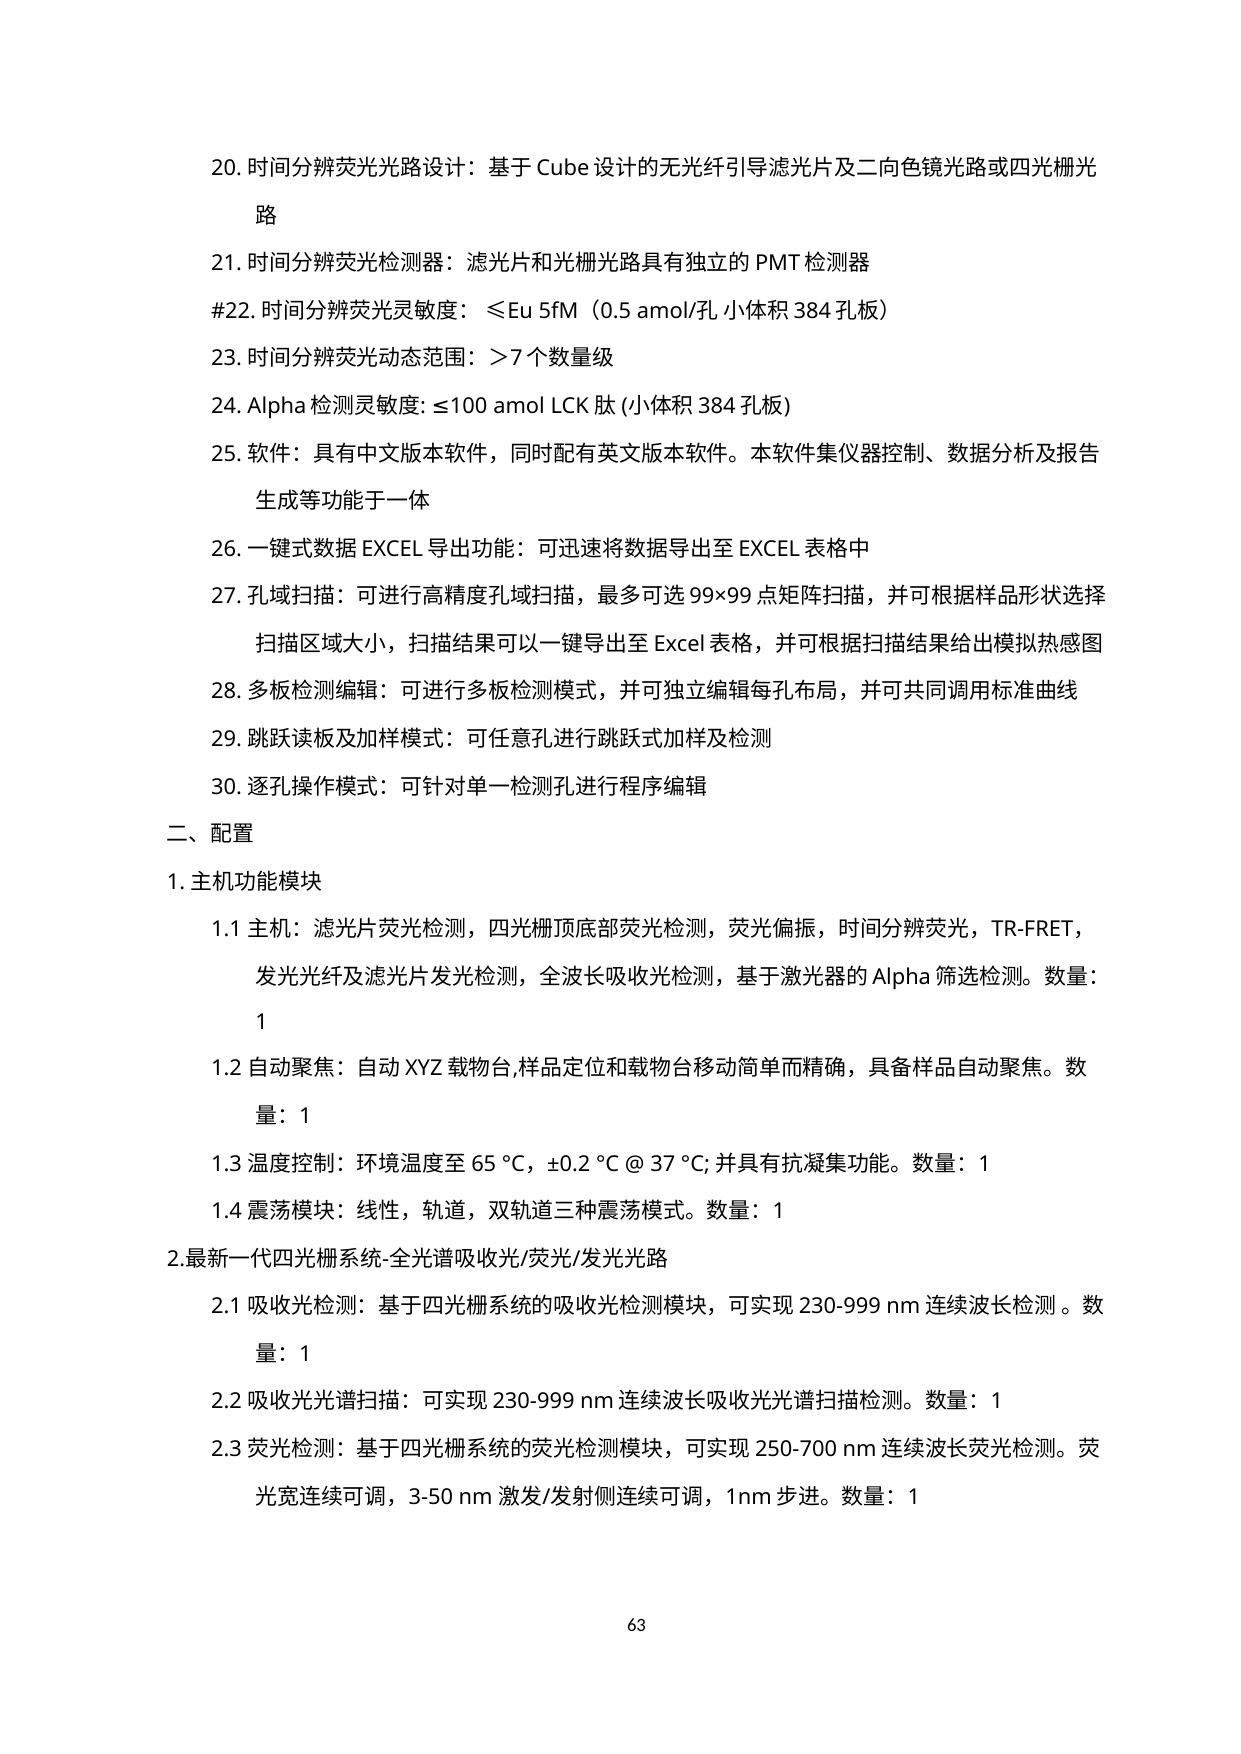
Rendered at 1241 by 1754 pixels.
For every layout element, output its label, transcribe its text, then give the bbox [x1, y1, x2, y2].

text 25. 软件：具有中文版本软件，同时配有英文版本软件。本软件集仪器控制、数据分析及报告生成等功能于一体 [211, 436, 1106, 515]
text 2.最新一代四光栅系统-全光谱吸收光/荧光/发光光路 [167, 1241, 1106, 1272]
text 二、配置 [167, 816, 1106, 848]
text 1.1 主机：滤光片荧光检测，四光栅顶底部荧光检测，荧光偏振，时间分辨荧光，TR-FRET，发光光纤及滤光片发光检测，全波长吸收光检测，基于激光器的Alpha筛选检测。数量：1 [211, 911, 1106, 1035]
text 1. 主机功能模块 [167, 864, 1106, 896]
text 20. 时间分辨荧光光路设计：基于Cube设计的无光纤引导滤光片及二向色镜光路或四光栅光路 [211, 150, 1106, 229]
text 26. 一键式数据EXCEL导出功能：可迅速将数据导出至EXCEL表格中 [211, 531, 1106, 562]
text 21. 时间分辨荧光检测器：滤光片和光栅光路具有独立的PMT检测器 [211, 245, 1106, 277]
text 2.1 吸收光检测：基于四光栅系统的吸收光检测模块，可实现230-999 nm连续波长检测 。数量：1 [211, 1288, 1106, 1368]
text 1.2 自动聚焦：自动XYZ载物台,样品定位和载物台移动简单而精确，具备样品自动聚焦。数量：1 [211, 1050, 1106, 1130]
text #22. 时间分辨荧光灵敏度： ≤Eu 5fM（0.5 amol/孔 小体积384孔板） [211, 293, 1106, 324]
text 24. Alpha检测灵敏度: ≤100 amol LCK 肽 (小体积384孔板) [211, 388, 1106, 420]
text 2.3 荧光检测：基于四光栅系统的荧光检测模块，可实现250-700 nm连续波长荧光检测。荧光宽连续可调，3-50 nm 激发/发射侧连续可调，1nm步进。数量：1 [211, 1431, 1106, 1511]
text 1.3 温度控制：环境温度至 65 °C，±0.2 °C @ 37 °C; 并具有抗凝集功能。数量：1 [211, 1146, 1106, 1177]
text 2.2 吸收光光谱扫描：可实现230-999 nm连续波长吸收光光谱扫描检测。数量：1 [211, 1383, 1106, 1415]
text 27. 孔域扫描：可进行高精度孔域扫描，最多可选99×99点矩阵扫描，并可根据样品形状选择扫描区域大小，扫描结果可以一键导出至Excel表格，并可根据扫描结果给出模拟热感图 [211, 578, 1106, 658]
text 29. 跳跃读板及加样模式：可任意孔进行跳跃式加样及检测 [211, 721, 1106, 753]
text 1.4 震荡模块：线性，轨道，双轨道三种震荡模式。数量：1 [211, 1193, 1106, 1225]
text 30. 逐孔操作模式：可针对单一检测孔进行程序编辑 [211, 769, 1106, 800]
text 28. 多板检测编辑：可进行多板检测模式，并可独立编辑每孔布局，并可共同调用标准曲线 [211, 673, 1106, 705]
text 23. 时间分辨荧光动态范围：＞7个数量级 [211, 340, 1106, 372]
